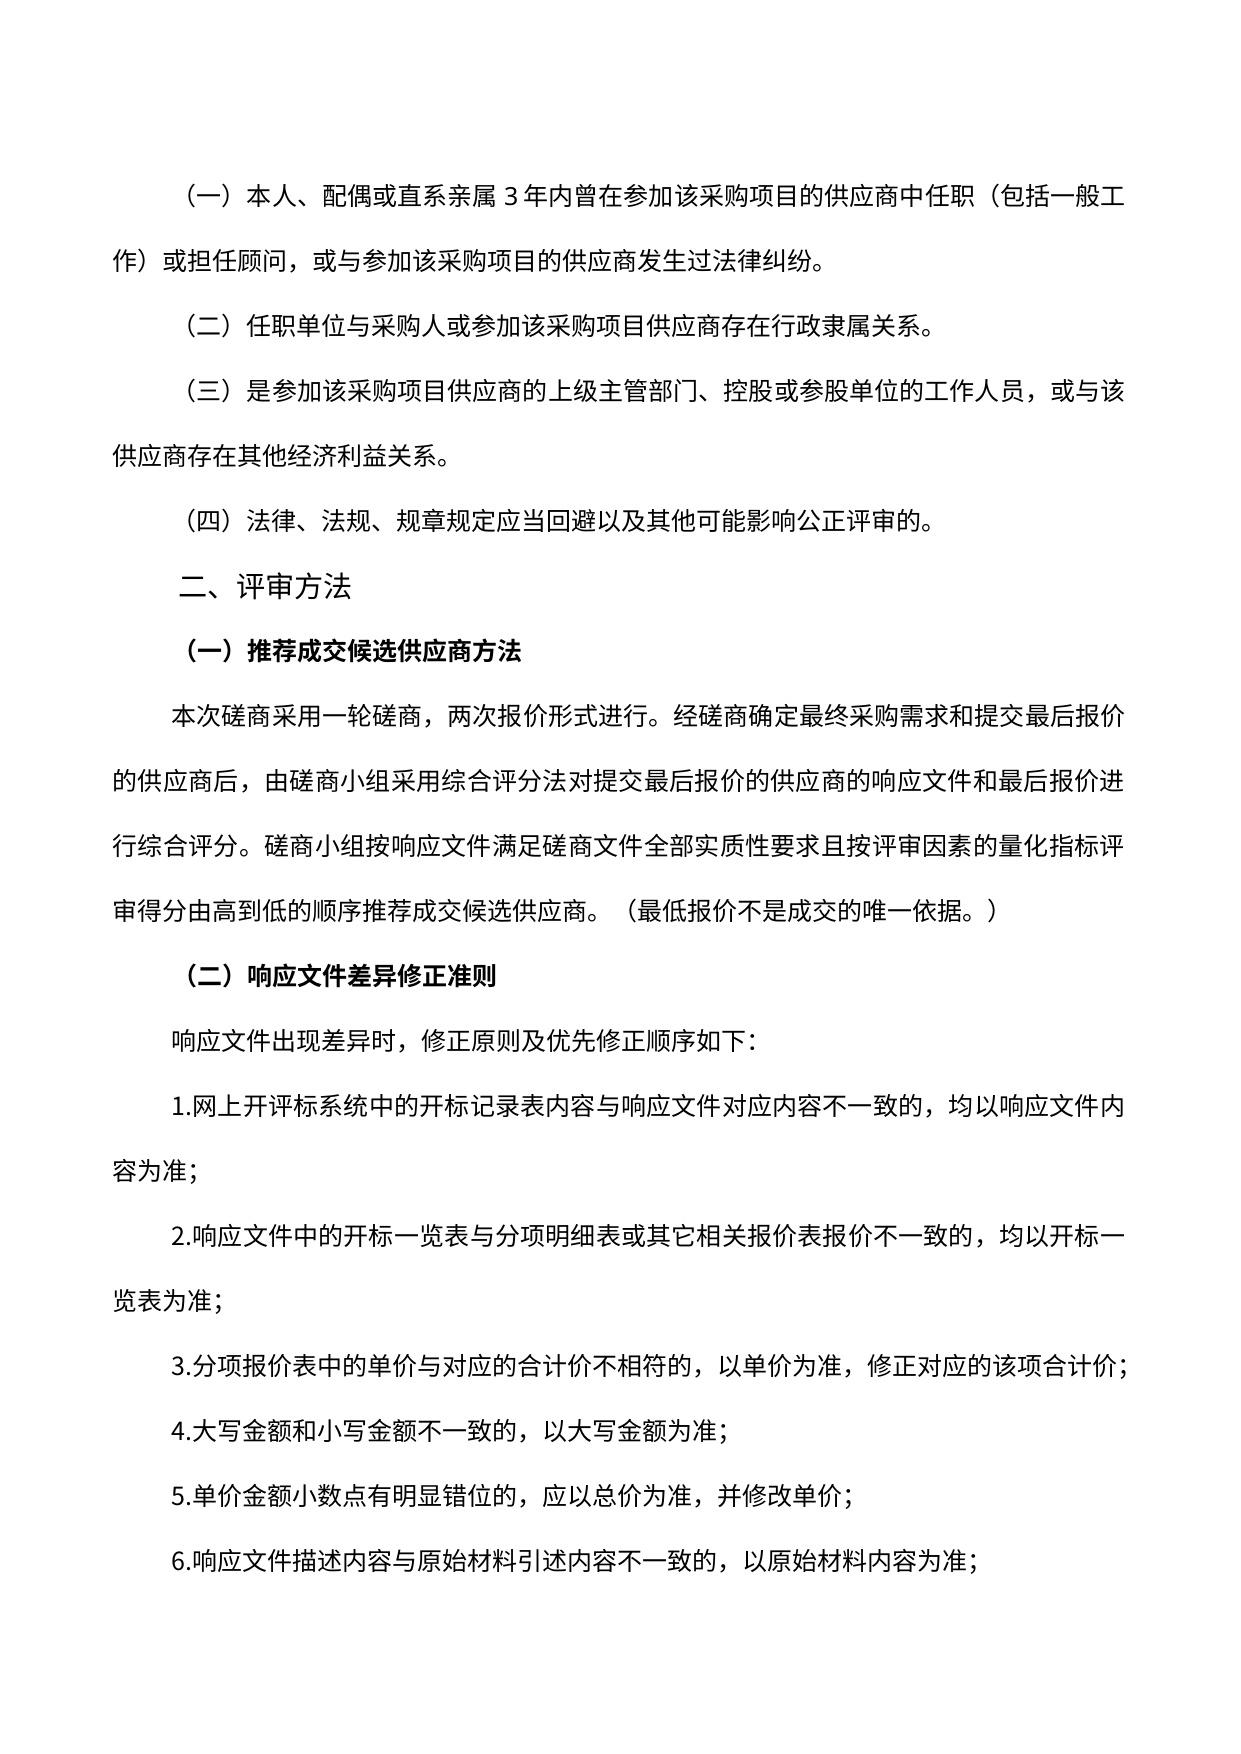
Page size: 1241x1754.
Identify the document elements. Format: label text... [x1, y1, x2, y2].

text 6.响应文件描述内容与原始材料引述内容不一致的，以原始材料内容为准； [112, 1527, 1128, 1592]
text 二、评审方法 [113, 552, 1128, 617]
text （二）任职单位与采购人或参加该采购项目供应商存在行政隶属关系。 [112, 292, 1128, 357]
text （一）本人、配偶或直系亲属3年内曾在参加该采购项目的供应商中任职（包括一般工作）或担任顾问，或与参加该采购项目的供应商发生过法律纠纷。 [112, 162, 1128, 292]
text 1.网上开评标系统中的开标记录表内容与响应文件对应内容不一致的，均以响应文件内容为准； [112, 1072, 1128, 1202]
text 3.分项报价表中的单价与对应的合计价不相符的，以单价为准，修正对应的该项合计价； [112, 1332, 1128, 1397]
text 本次磋商采用一轮磋商，两次报价形式进行。经磋商确定最终采购需求和提交最后报价的供应商后，由磋商小组采用综合评分法对提交最后报价的供应商的响应文件和最后报价进行综合评分。磋商小组按响应文件满足磋商文件全部实质性要求且按评审因素的量化指标评审得分由高到低的顺序推荐成交候选供应商。（最低报价不是成交的唯一依据。） [112, 682, 1128, 942]
text 2.响应文件中的开标一览表与分项明细表或其它相关报价表报价不一致的，均以开标一览表为准； [112, 1202, 1128, 1332]
text （四）法律、法规、规章规定应当回避以及其他可能影响公正评审的。 [112, 487, 1128, 552]
text 4.大写金额和小写金额不一致的，以大写金额为准； [112, 1397, 1128, 1462]
text 5.单价金额小数点有明显错位的，应以总价为准，并修改单价； [112, 1462, 1128, 1527]
text 响应文件出现差异时，修正原则及优先修正顺序如下： [112, 1007, 1128, 1072]
text （三）是参加该采购项目供应商的上级主管部门、控股或参股单位的工作人员，或与该供应商存在其他经济利益关系。 [112, 357, 1128, 487]
text （一）推荐成交候选供应商方法 [112, 617, 1128, 682]
text （二）响应文件差异修正准则 [112, 942, 1128, 1007]
